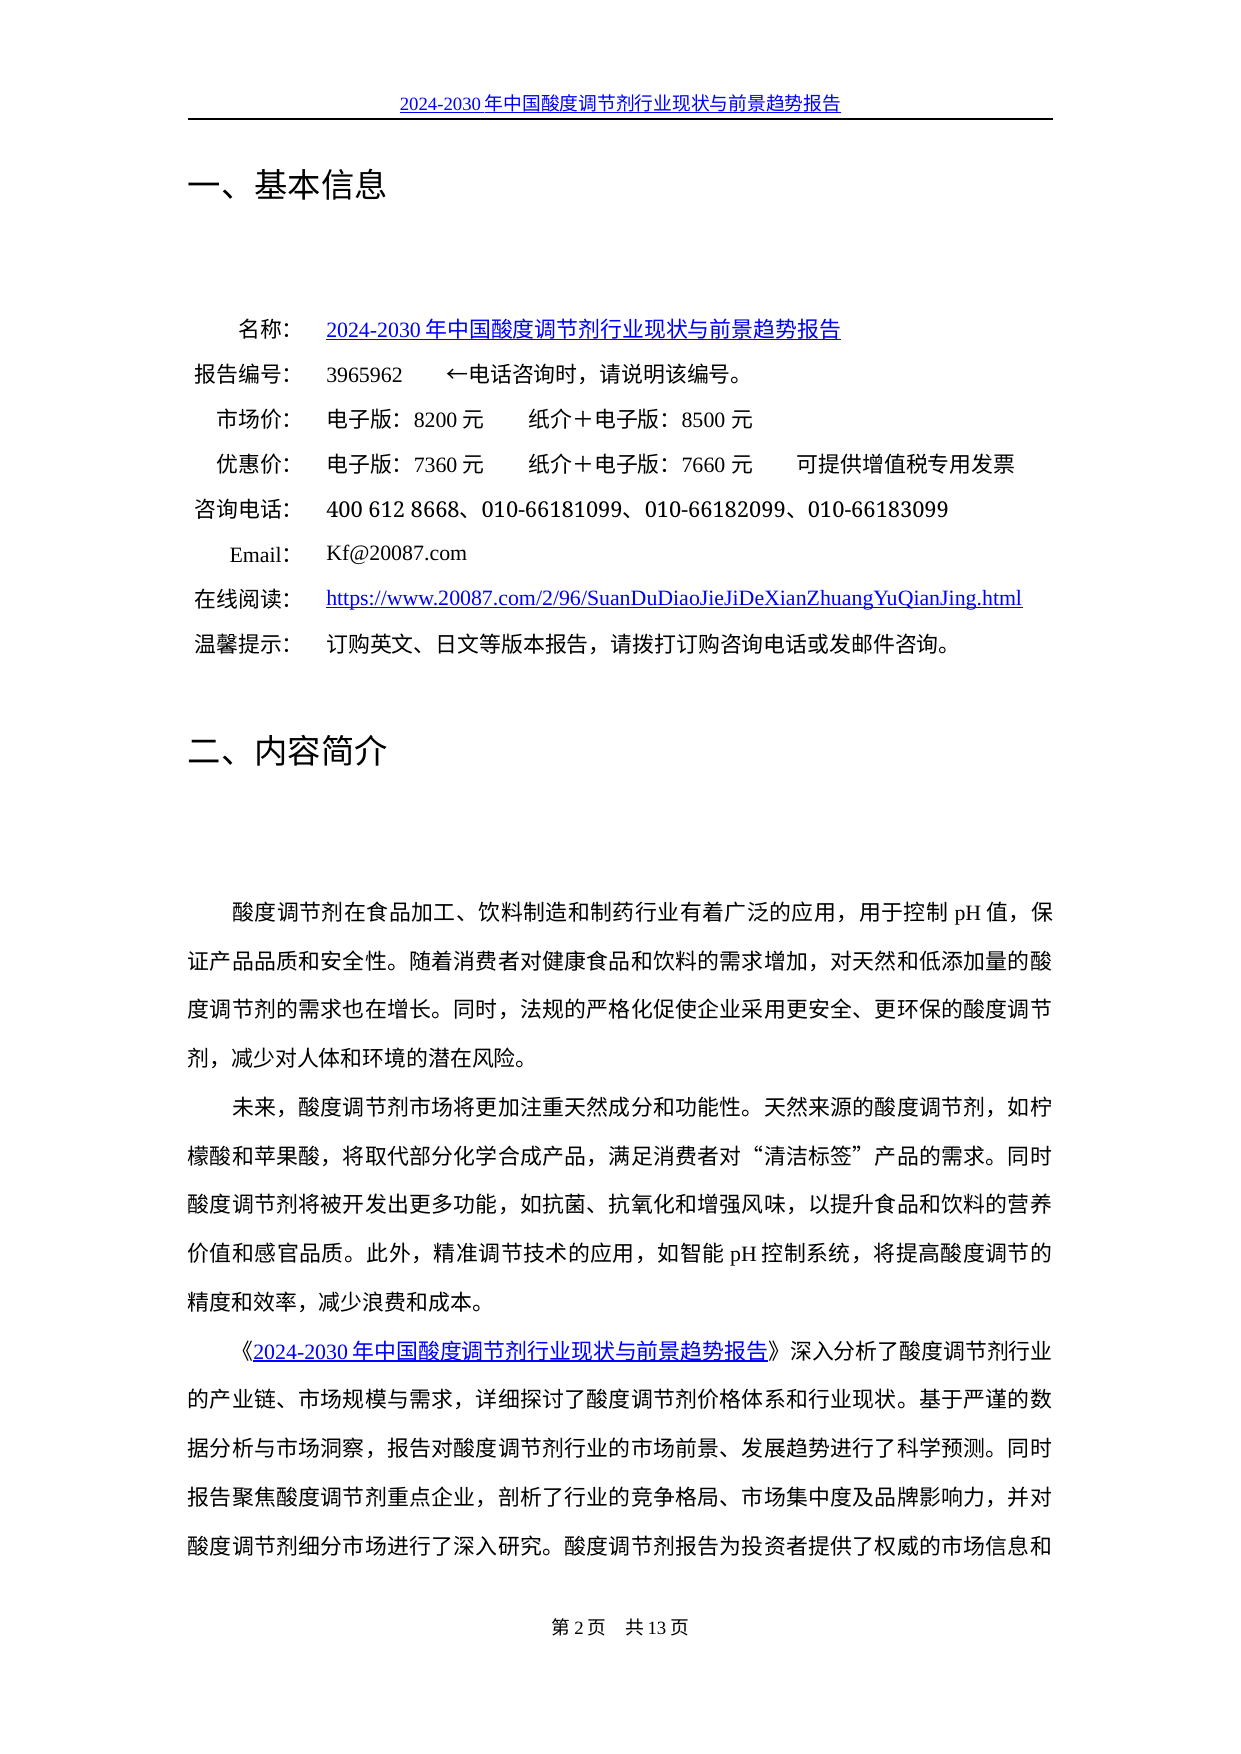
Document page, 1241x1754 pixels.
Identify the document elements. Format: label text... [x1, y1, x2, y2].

table_cell Kf@20087.com [315, 537, 1073, 582]
table_header 2024-2030年中国酸度调节剂行业现状与前景趋势报告 [315, 312, 1073, 357]
table_cell 温馨提示： [167, 627, 315, 672]
table_cell 咨询电话： [167, 492, 315, 537]
table_cell 订购英文、日文等版本报告，请拨打订购咨询电话或发邮件咨询。 [315, 627, 1073, 672]
table_cell 市场价： [167, 402, 315, 447]
table_cell Email： [167, 537, 315, 582]
table_cell 400 612 8668、010-66181099、010-66182099、010-66183099 [315, 492, 1073, 537]
table_header 名称： [167, 312, 315, 357]
table_cell 报告编号： [167, 357, 315, 402]
table_cell [315, 582, 1073, 627]
title 二、内容简介 [187, 717, 1053, 782]
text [187, 894, 1053, 1561]
table_cell 在线阅读： [167, 582, 315, 627]
table_cell 电子版：8200 元 纸介＋电子版：8500 元 [315, 402, 1073, 447]
table_cell 优惠价： [167, 447, 315, 492]
table_cell 电子版：7360 元 纸介＋电子版：7660 元 可提供增值税专用发票 [315, 447, 1073, 492]
title 一、基本信息 [187, 150, 1053, 215]
table_cell 3965962 ←电话咨询时，请说明该编号。 [315, 357, 1073, 402]
